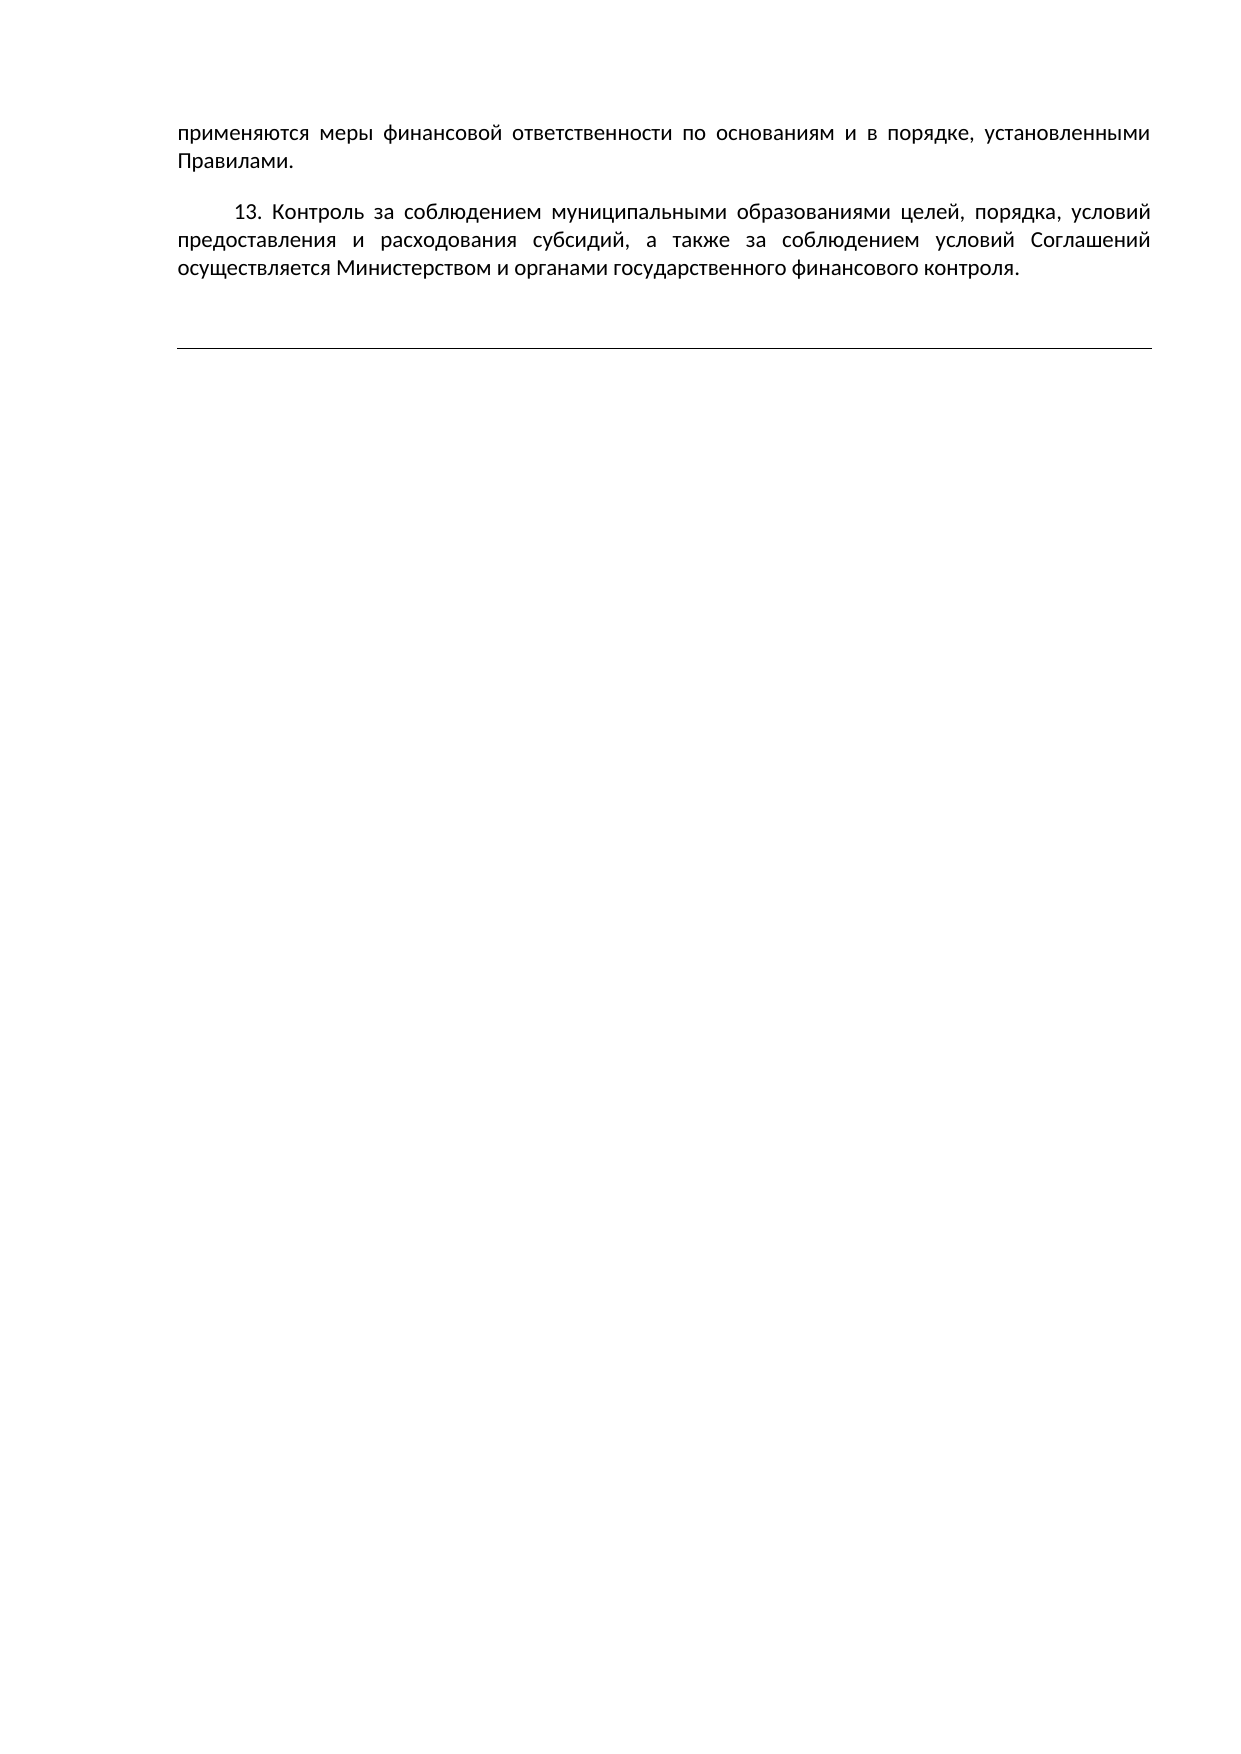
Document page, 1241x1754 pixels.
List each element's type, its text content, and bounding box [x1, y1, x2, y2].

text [177, 118, 1152, 174]
text 13. Контроль за соблюдением муниципальными образованиями целей, порядка, условий предоставления и расходования субсидий, а также за соблюдением условий Соглашений осуществляется Министерством и органами государственного финансового контроля. [177, 197, 1152, 281]
